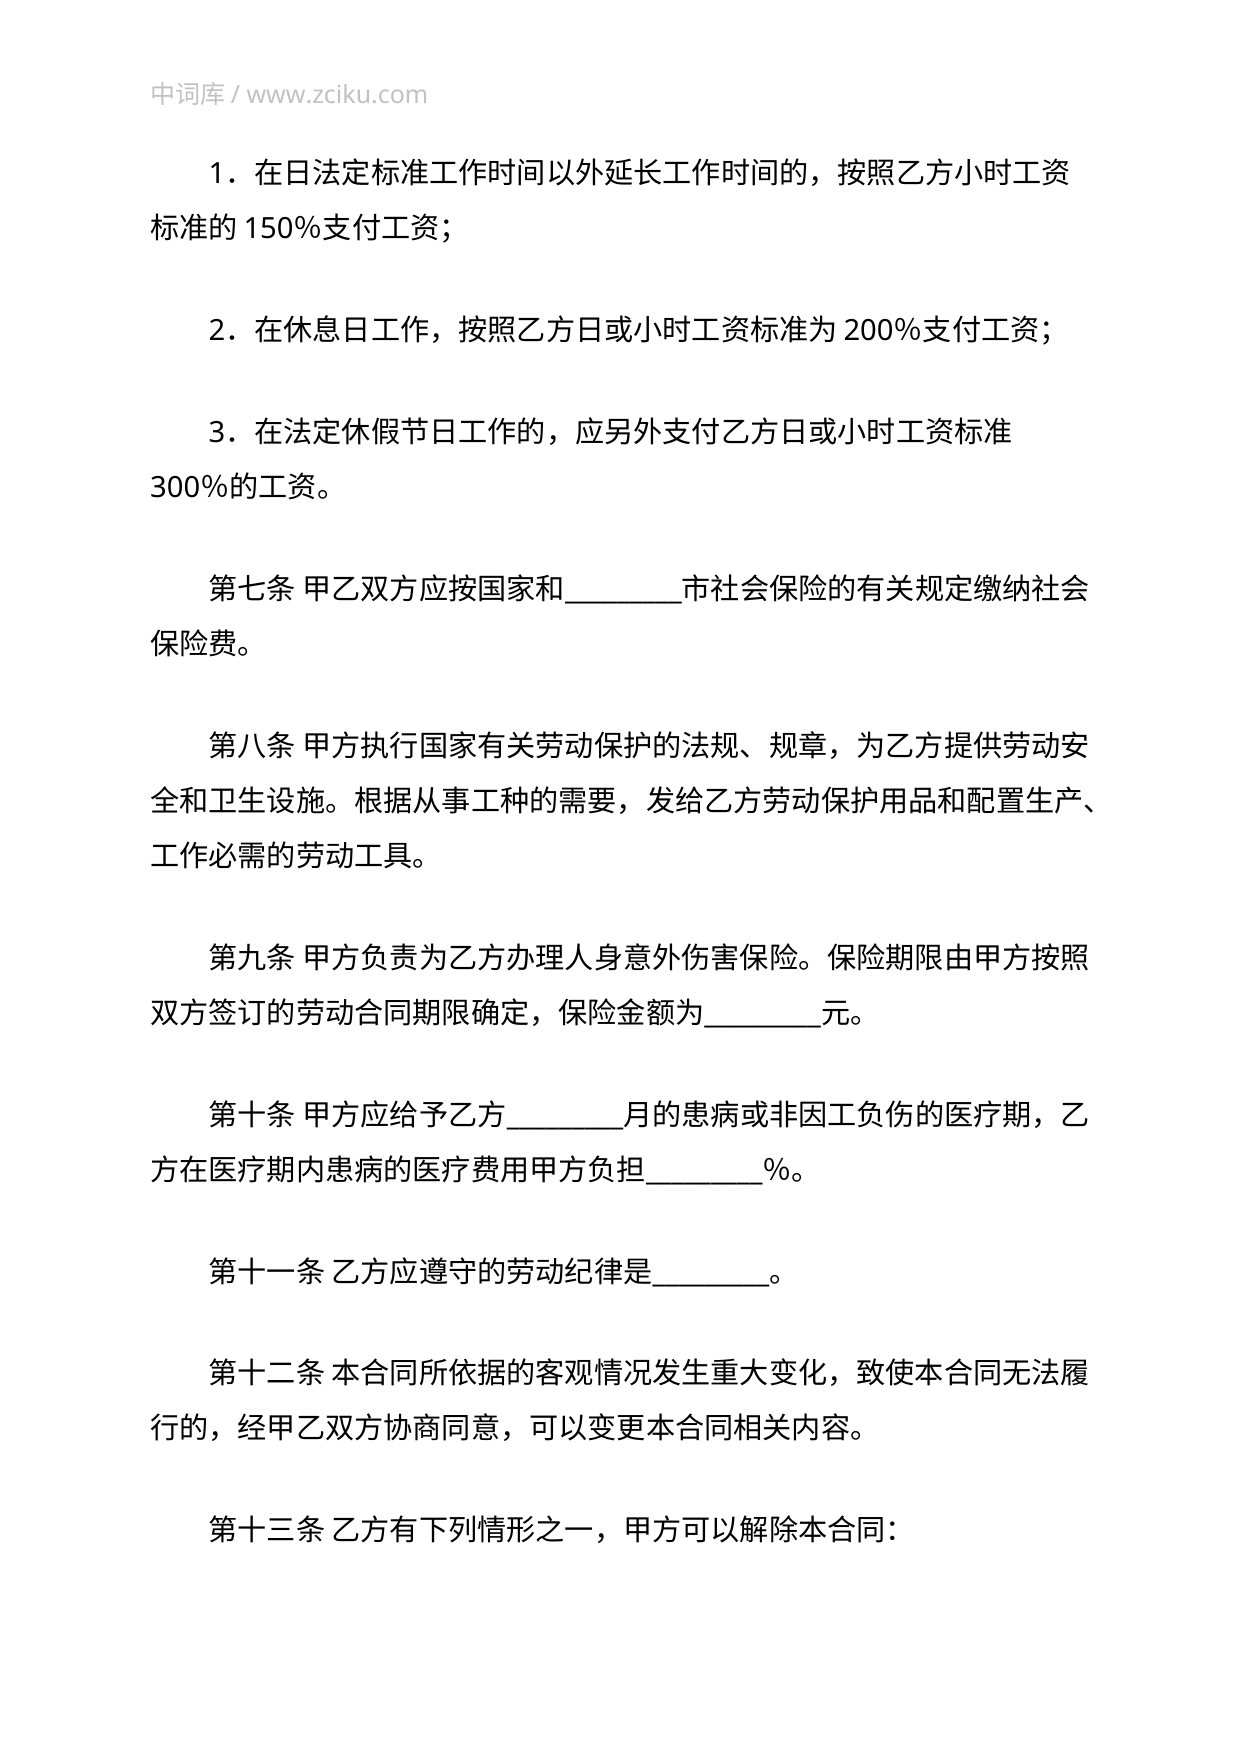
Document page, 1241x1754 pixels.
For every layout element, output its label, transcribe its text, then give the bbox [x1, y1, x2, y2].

text 1．在日法定标准工作时间以外延长工作时间的，按照乙方小时工资标准的150％支付工资； [150, 150, 1090, 247]
text 第八条 甲方执行国家有关劳动保护的法规、规章，为乙方提供劳动安全和卫生设施。根据从事工种的需要，发给乙方劳动保护用品和配置生产、工作必需的劳动工具。 [150, 723, 1090, 875]
text 第十一条 乙方应遵守的劳动纪律是_________。 [150, 1248, 1090, 1291]
text 2．在休息日工作，按照乙方日或小时工资标准为200％支付工资； [150, 307, 1090, 349]
text 第十三条 乙方有下列情形之一，甲方可以解除本合同： [150, 1507, 1090, 1549]
text 第十二条 本合同所依据的客观情况发生重大变化，致使本合同无法履行的，经甲乙双方协商同意，可以变更本合同相关内容。 [150, 1350, 1090, 1447]
text 第十条 甲方应给予乙方_________月的患病或非因工负伤的医疗期，乙方在医疗期内患病的医疗费用甲方负担_________％。 [150, 1091, 1090, 1188]
text 第九条 甲方负责为乙方办理人身意外伤害保险。保险期限由甲方按照双方签订的劳动合同期限确定，保险金额为_________元。 [150, 934, 1090, 1032]
text 第七条 甲乙双方应按国家和_________市社会保险的有关规定缴纳社会保险费。 [150, 566, 1090, 663]
text 3．在法定休假节日工作的，应另外支付乙方日或小时工资标准300％的工资。 [150, 409, 1090, 506]
